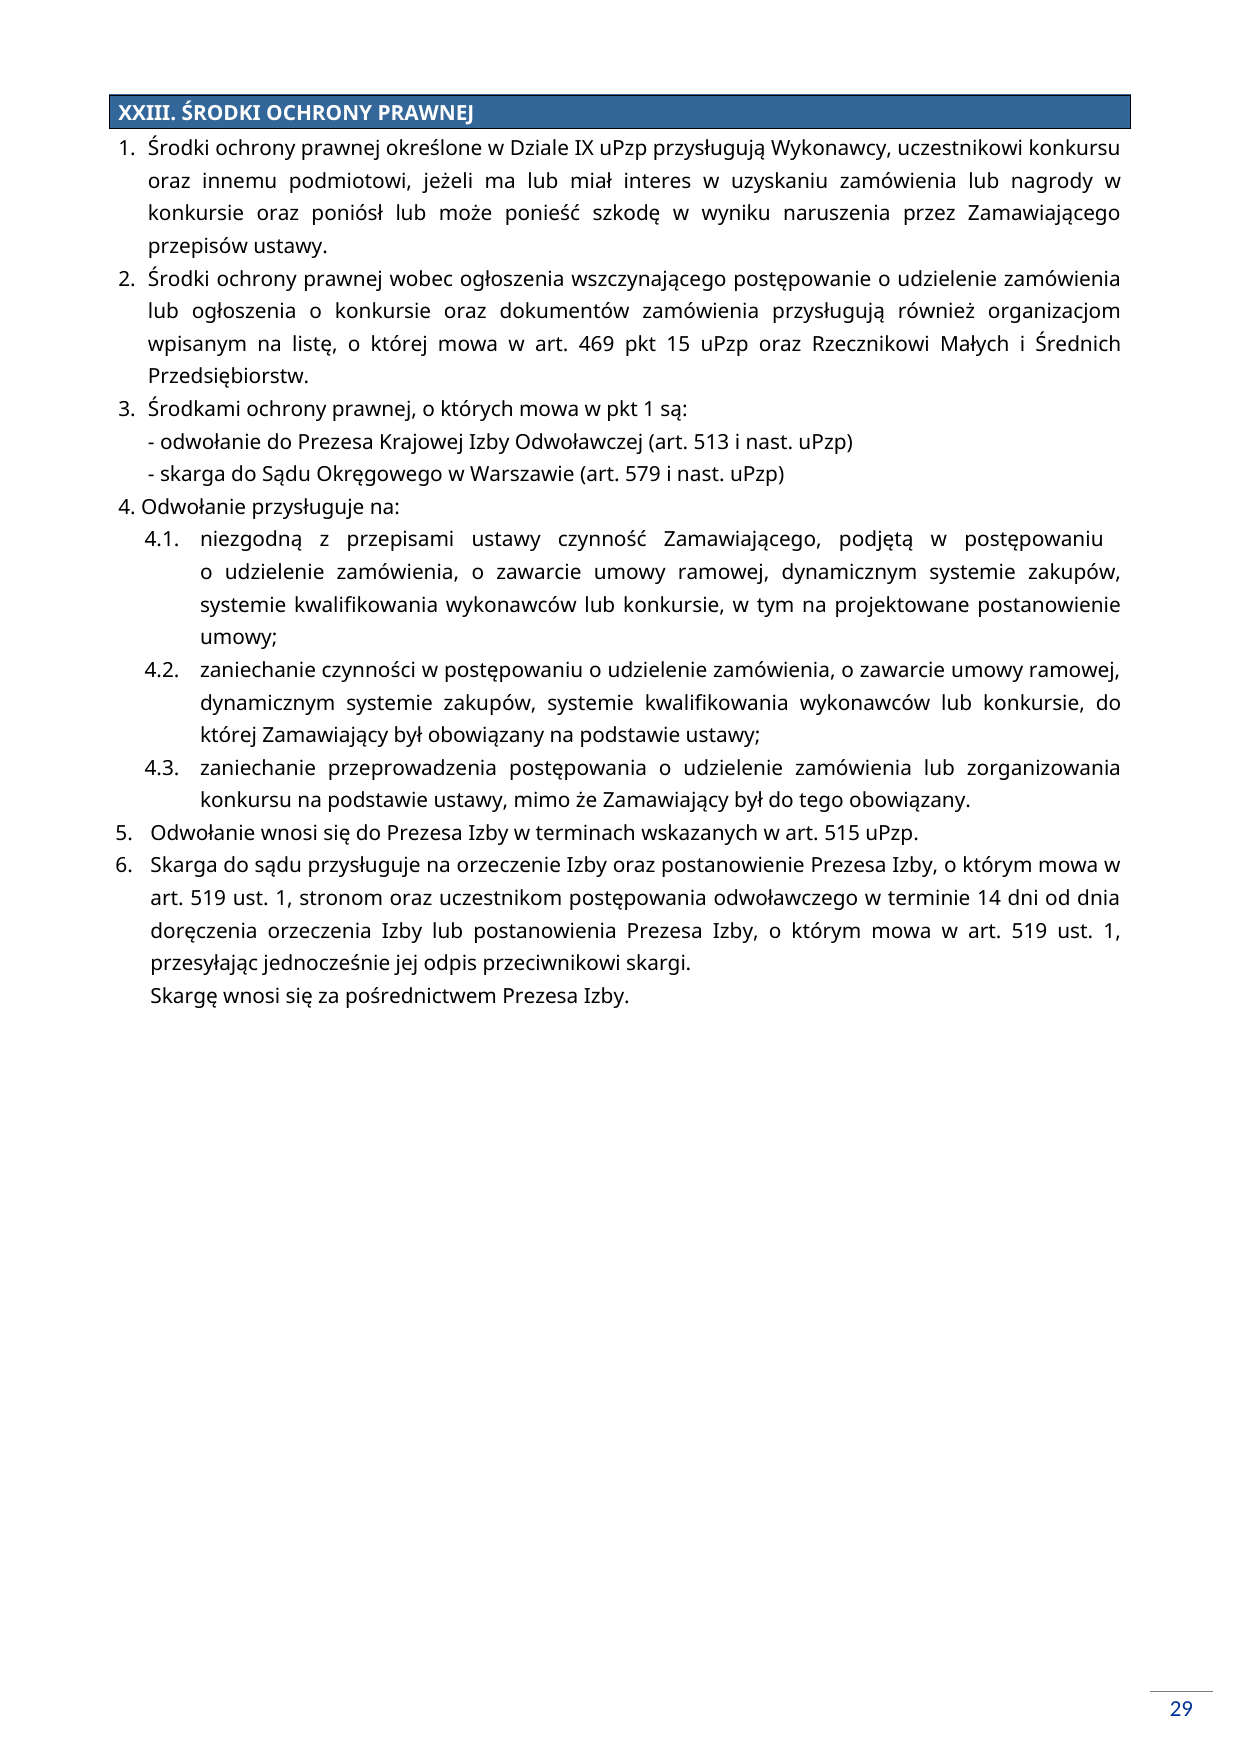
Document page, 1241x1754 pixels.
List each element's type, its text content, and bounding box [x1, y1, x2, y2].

text - odwołanie do Prezesa Krajowej Izby Odwoławczej (art. 513 i nast. uPzp) [148, 427, 1122, 455]
list Skarga do sądu przysługuje na orzeczenie Izby oraz postanowienie Prezesa Izby, o którym mowa w art. 519 ust. 1, stronom oraz uczestnikom postępowania odwoławczego w terminie 14 dni od dnia doręczenia orzeczenia Izby lub postanowienia Prezesa Izby, o którym mowa w art. 519 ust. 1, przesyłając jednocześnie jej odpis przeciwnikowi skargi. [115, 851, 1122, 977]
list Środki ochrony prawnej wobec ogłoszenia wszczynającego postępowanie o udzielenie zamówienia lub ogłoszenia o konkursie oraz dokumentów zamówienia przysługują również organizacjom wpisanym na listę, o której mowa w art. 469 pkt 15 uPzp oraz Rzecznikowi Małych i Średnich Przedsiębiorstw. [118, 264, 1122, 390]
list zaniechanie przeprowadzenia postępowania o udzielenie zamówienia lub zorganizowania konkursu na podstawie ustawy, mimo że Zamawiający był do tego obowiązany. [144, 753, 1122, 814]
subtitle XXIII. ŚRODKI OCHRONY PRAWNEJ [110, 96, 1130, 128]
text 4. Odwołanie przysługuje na: [118, 492, 1122, 520]
list Środki ochrony prawnej określone w Dziale IX uPzp przysługują Wykonawcy, uczestnikowi konkursu oraz innemu podmiotowi, jeżeli ma lub miał interes w uzyskaniu zamówienia lub nagrody w konkursie oraz poniósł lub może ponieść szkodę w wyniku naruszenia przez Zamawiającego przepisów ustawy. [118, 133, 1122, 259]
list Środkami ochrony prawnej, o których mowa w pkt 1 są: [118, 394, 1122, 423]
list Odwołanie wnosi się do Prezesa Izby w terminach wskazanych w art. 515 uPzp. [115, 818, 1122, 846]
list Skargę wnosi się za pośrednictwem Prezesa Izby. [150, 981, 1122, 1009]
list zaniechanie czynności w postępowaniu o udzielenie zamówienia, o zawarcie umowy ramowej, dynamicznym systemie zakupów, systemie kwalifikowania wykonawców lub konkursie, do której Zamawiający był obowiązany na podstawie ustawy; [144, 655, 1122, 749]
text - skarga do Sądu Okręgowego w Warszawie (art. 579 i nast. uPzp) [148, 459, 1122, 488]
list niezgodną z przepisami ustawy czynność Zamawiającego, podjętą w postępowaniu o udzielenie zamówienia, o zawarcie umowy ramowej, dynamicznym systemie zakupów, systemie kwalifikowania wykonawców lub konkursie, w tym na projektowane postanowienie umowy; [144, 524, 1122, 651]
